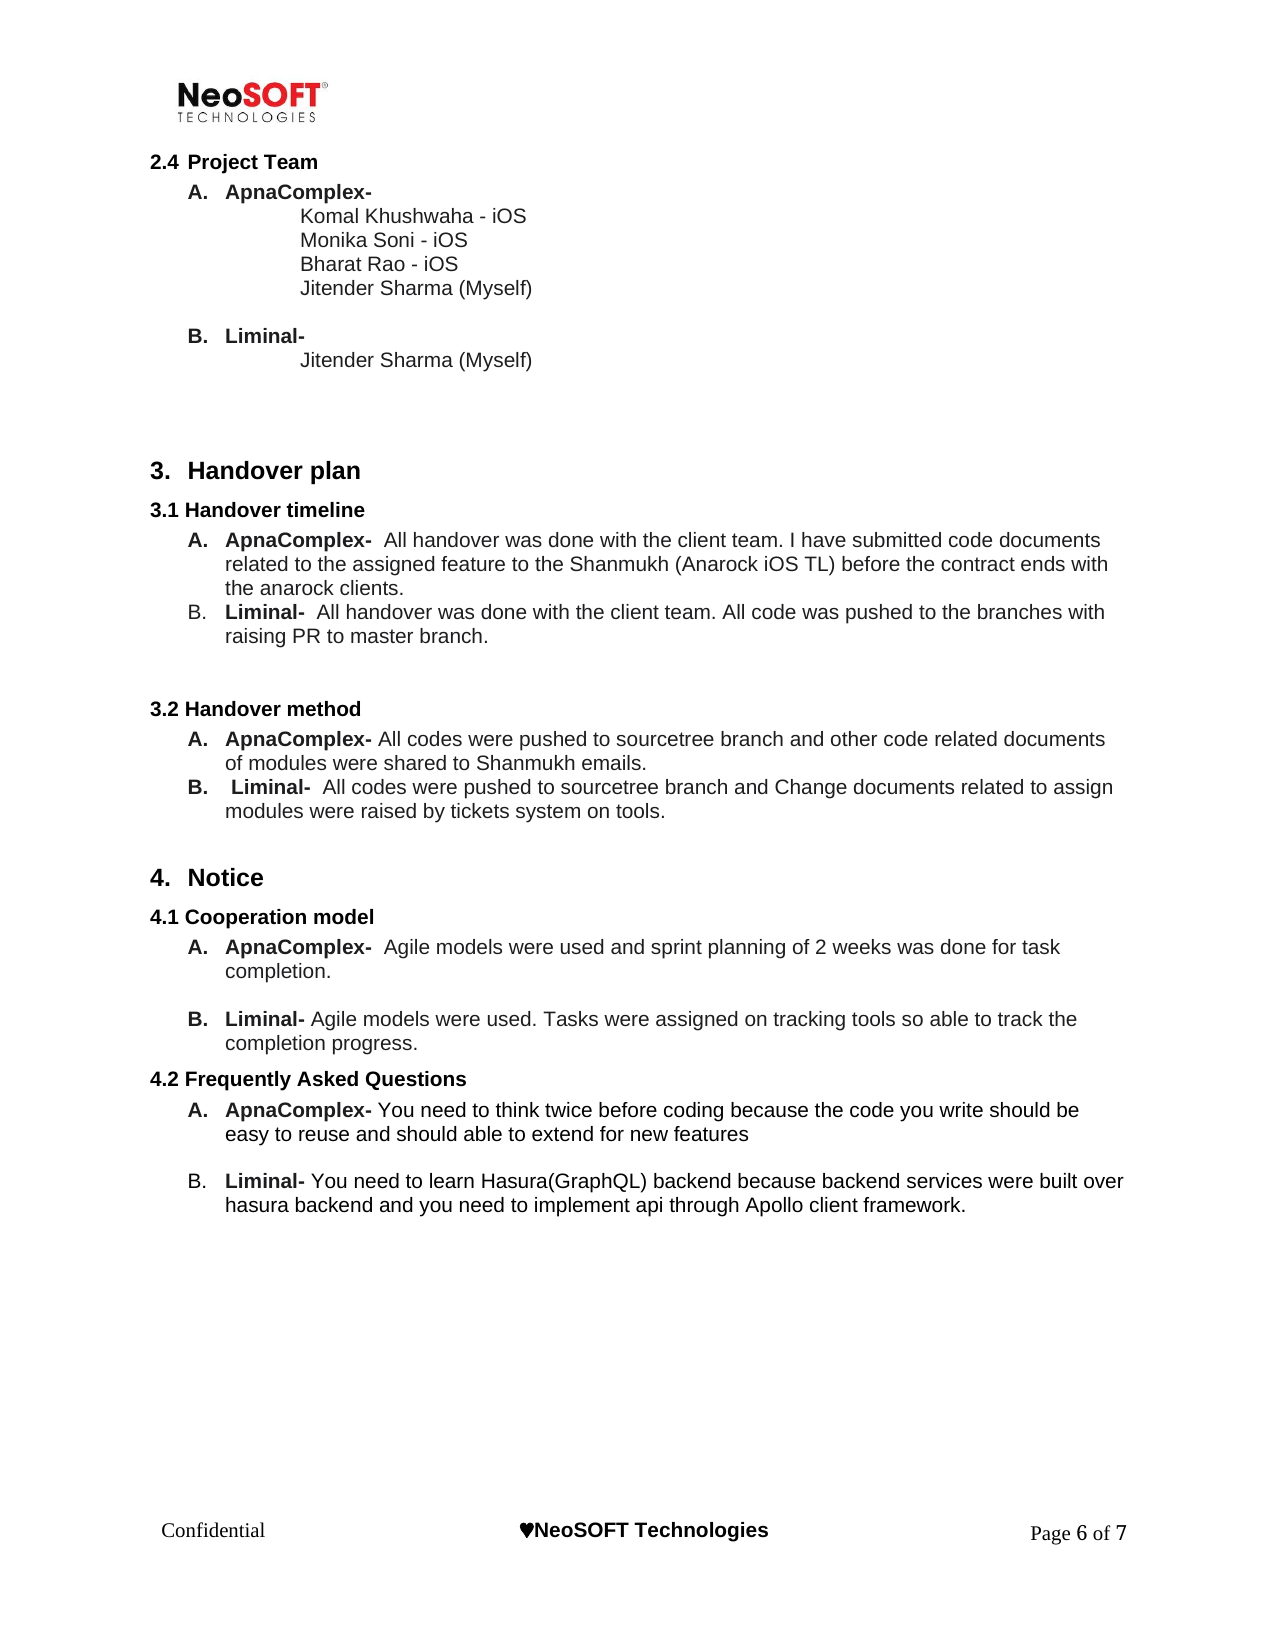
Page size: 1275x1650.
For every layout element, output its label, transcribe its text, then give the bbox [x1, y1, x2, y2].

text Jitender Sharma (Myself) [262, 348, 1125, 372]
list Liminal- All handover was done with the client team. All code was pushed to the branches with raising PR to master branch. [187, 599, 1125, 647]
list ApnaComplex- All handover was done with the client team. I have submitted code documents related to the assigned feature to the Shanmukh (Anarock iOS TL) before the contract ends with the anarock clients. [187, 528, 1125, 599]
list ApnaComplex- [187, 180, 1125, 204]
list Liminal- [187, 324, 1125, 348]
subtitle 3.1 Handover timeline [150, 497, 1125, 521]
text Jitender Sharma (Myself) [262, 276, 1125, 300]
list ApnaComplex- Agile models were used and sprint planning of 2 weeks was done for task completion. [187, 935, 1125, 983]
subtitle 3.2 Handover method [150, 696, 1125, 720]
subtitle Notice [150, 863, 1125, 892]
text Komal Khushwaha - iOS Monika Soni - iOS [225, 204, 1125, 252]
subtitle 4.1 Cooperation model [150, 905, 1125, 929]
picture [171, 75, 334, 129]
list ApnaComplex- You need to think twice before coding because the code you write should be easy to reuse and should able to extend for new features [187, 1097, 1125, 1145]
list ApnaComplex- All codes were pushed to sourcetree branch and other code related documents of modules were shared to Shanmukh emails. [187, 727, 1125, 774]
subtitle Handover plan [150, 456, 1125, 485]
list Liminal- All codes were pushed to sourcetree branch and Change documents related to assign modules were raised by tickets system on tools. [187, 774, 1125, 822]
list Liminal- You need to learn Hasura(GraphQL) backend because backend services were built over hasura backend and you need to implement api through Apollo client framework. [187, 1169, 1125, 1217]
text Bharat Rao - iOS [262, 252, 1125, 276]
subtitle 4.2 Frequently Asked Questions [150, 1067, 1125, 1091]
list Liminal- Agile models were used. Tasks were assigned on tracking tools so able to track the completion progress. [187, 1007, 1125, 1055]
subtitle Project Team [150, 150, 1125, 174]
